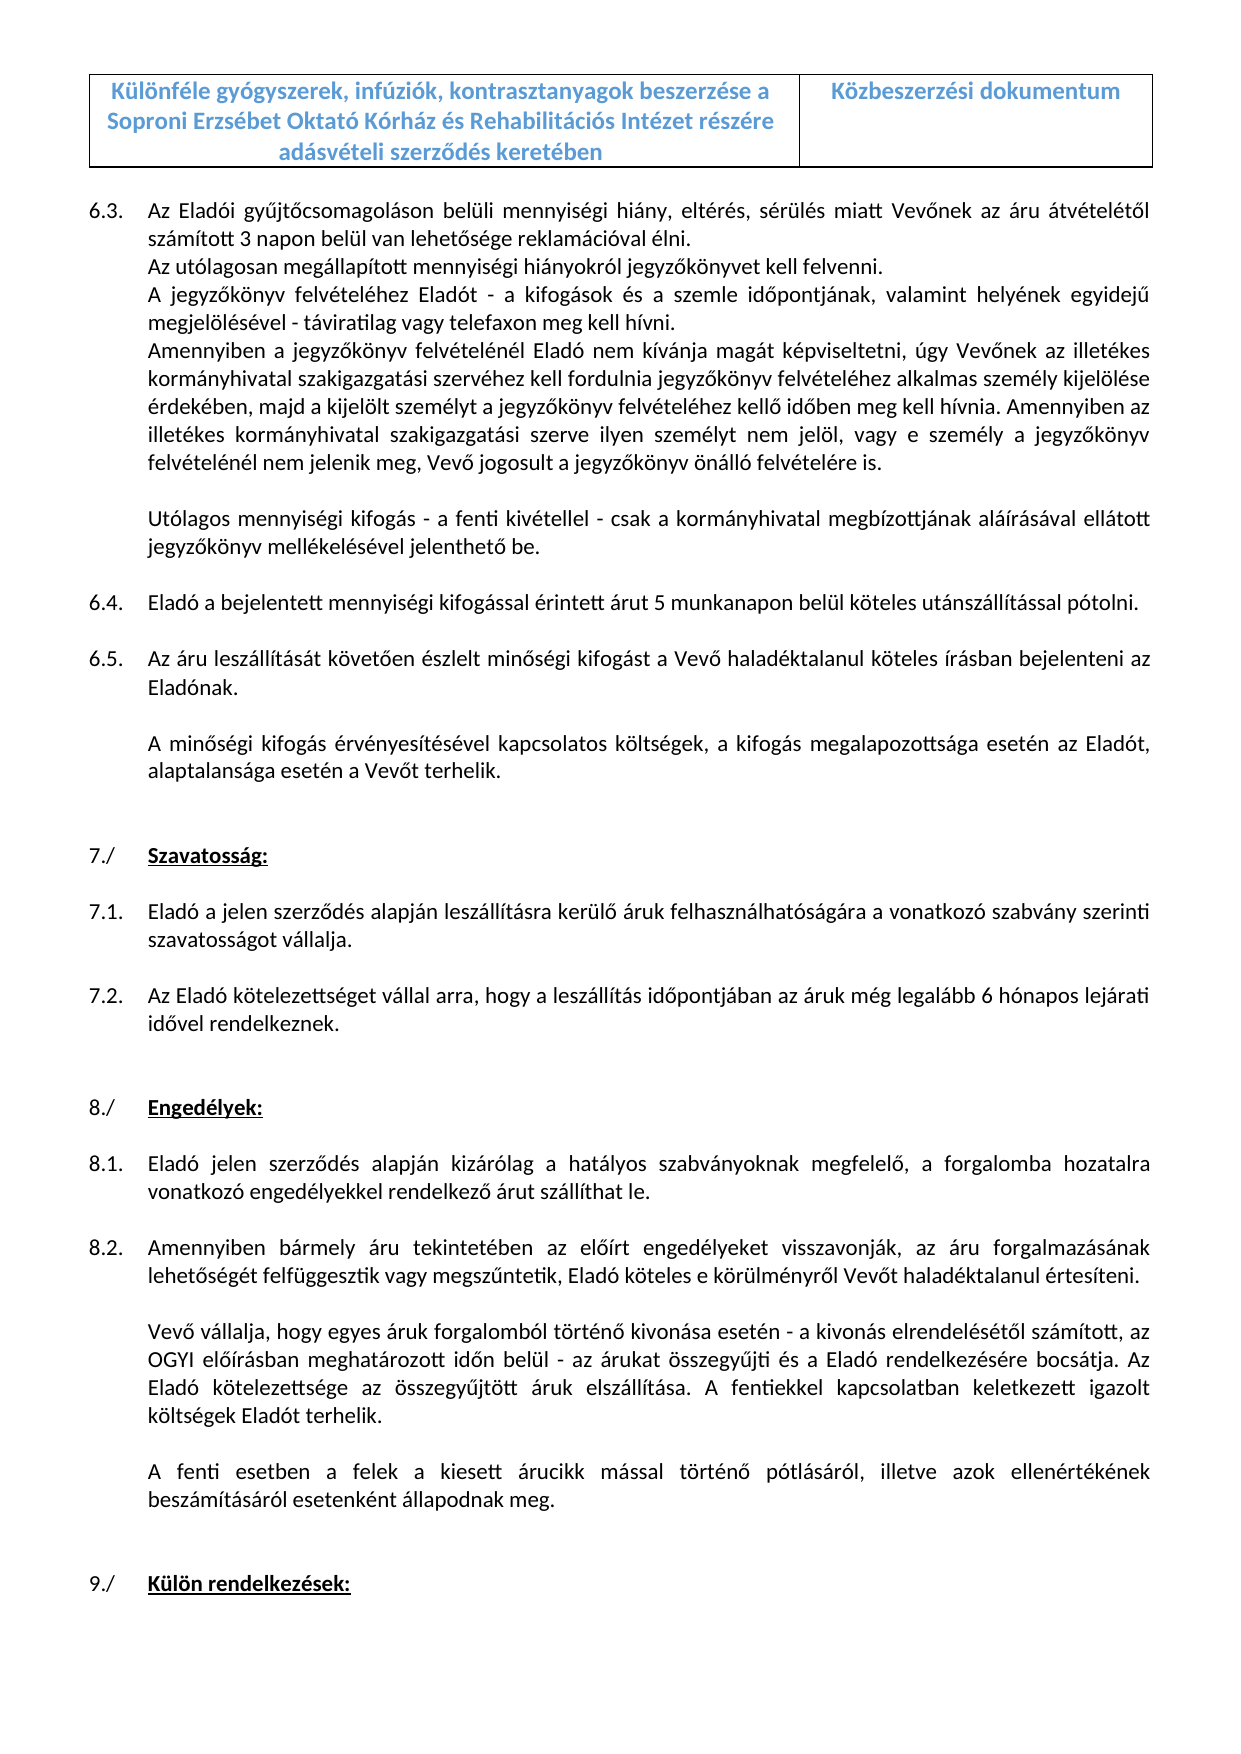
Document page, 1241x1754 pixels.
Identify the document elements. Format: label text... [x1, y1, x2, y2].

text 7.2. Az Eladó kötelezettséget vállal arra, hogy a leszállítás időpontjában az áruk még legalább 6 hónapos lejárati idővel rendelkeznek. [89, 981, 1152, 1037]
text Utólagos mennyiségi kifogás - a fenti kivétellel - csak a kormányhivatal megbízottjának aláírásával ellátott jegyzőkönyv mellékelésével jelenthető be. [89, 504, 1152, 561]
text A minőségi kifogás érvényesítésével kapcsolatos költségek, a kifogás megalapozottsága esetén az Eladót, alaptalansága esetén a Vevőt terhelik. [89, 729, 1152, 785]
text Vevő vállalja, hogy egyes áruk forgalomból történő kivonása esetén - a kivonás elrendelésétől számított, az OGYI előírásban meghatározott időn belül - az árukat összegyűjti és a Eladó rendelkezésére bocsátja. Az Eladó kötelezettsége az összegyűjtött áruk elszállítása. A fentiekkel kapcsolatban keletkezett igazolt költségek Eladót terhelik. [89, 1317, 1152, 1429]
text 6.4. Eladó a bejelentett mennyiségi kifogással érintett árut 5 munkanapon belül köteles utánszállítással pótolni. [89, 588, 1152, 617]
text 7./ Szavatosság: [89, 841, 1152, 869]
text 8.1. Eladó jelen szerződés alapján kizárólag a hatályos szabványoknak megfelelő, a forgalomba hozatalra vonatkozó engedélyekkel rendelkező árut szállíthat le. [89, 1149, 1152, 1205]
text 6.5. Az áru leszállítását követően észlelt minőségi kifogást a Vevő haladéktalanul köteles írásban bejelenteni az Eladónak. [89, 644, 1152, 701]
text 8.2. Amennyiben bármely áru tekintetében az előírt engedélyeket visszavonják, az áru forgalmazásának lehetőségét felfüggesztik vagy megszűntetik, Eladó köteles e körülményről Vevőt haladéktalanul értesíteni. [89, 1233, 1152, 1289]
text 7.1. Eladó a jelen szerződés alapján leszállításra kerülő áruk felhasználhatóságára a vonatkozó szabvány szerinti szavatosságot vállalja. [89, 897, 1152, 953]
text A fenti esetben a felek a kiesett árucikk mással történő pótlásáról, illetve azok ellenértékének beszámításáról esetenként állapodnak meg. [89, 1457, 1152, 1513]
text Amennyiben a jegyzőkönyv felvételénél Eladó nem kívánja magát képviseltetni, úgy Vevőnek az illetékes kormányhivatal szakigazgatási szervéhez kell fordulnia jegyzőkönyv felvételéhez alkalmas személy kijelölése érdekében, majd a kijelölt személyt a jegyzőkönyv felvételéhez kellő időben meg kell hívnia. Amennyiben az illetékes kormányhivatal szakigazgatási szerve ilyen személyt nem jelöl, vagy e személy a jegyzőkönyv felvételénél nem jelenik meg, Vevő jogosult a jegyzőkönyv önálló felvételére is. [89, 336, 1152, 476]
text Az utólagosan megállapított mennyiségi hiányokról jegyzőkönyvet kell felvenni. [89, 252, 1152, 280]
text 9./ Külön rendelkezések: [89, 1569, 1152, 1597]
text 6.3. Az Eladói gyűjtőcsomagoláson belüli mennyiségi hiány, eltérés, sérülés miatt Vevőnek az áru átvételétől számított 3 napon belül van lehetősége reklamációval élni. [89, 196, 1152, 252]
text 8./ Engedélyek: [89, 1093, 1152, 1121]
text A jegyzőkönyv felvételéhez Eladót - a kifogások és a szemle időpontjának, valamint helyének egyidejű megjelölésével - táviratilag vagy telefaxon meg kell hívni. [89, 280, 1152, 336]
